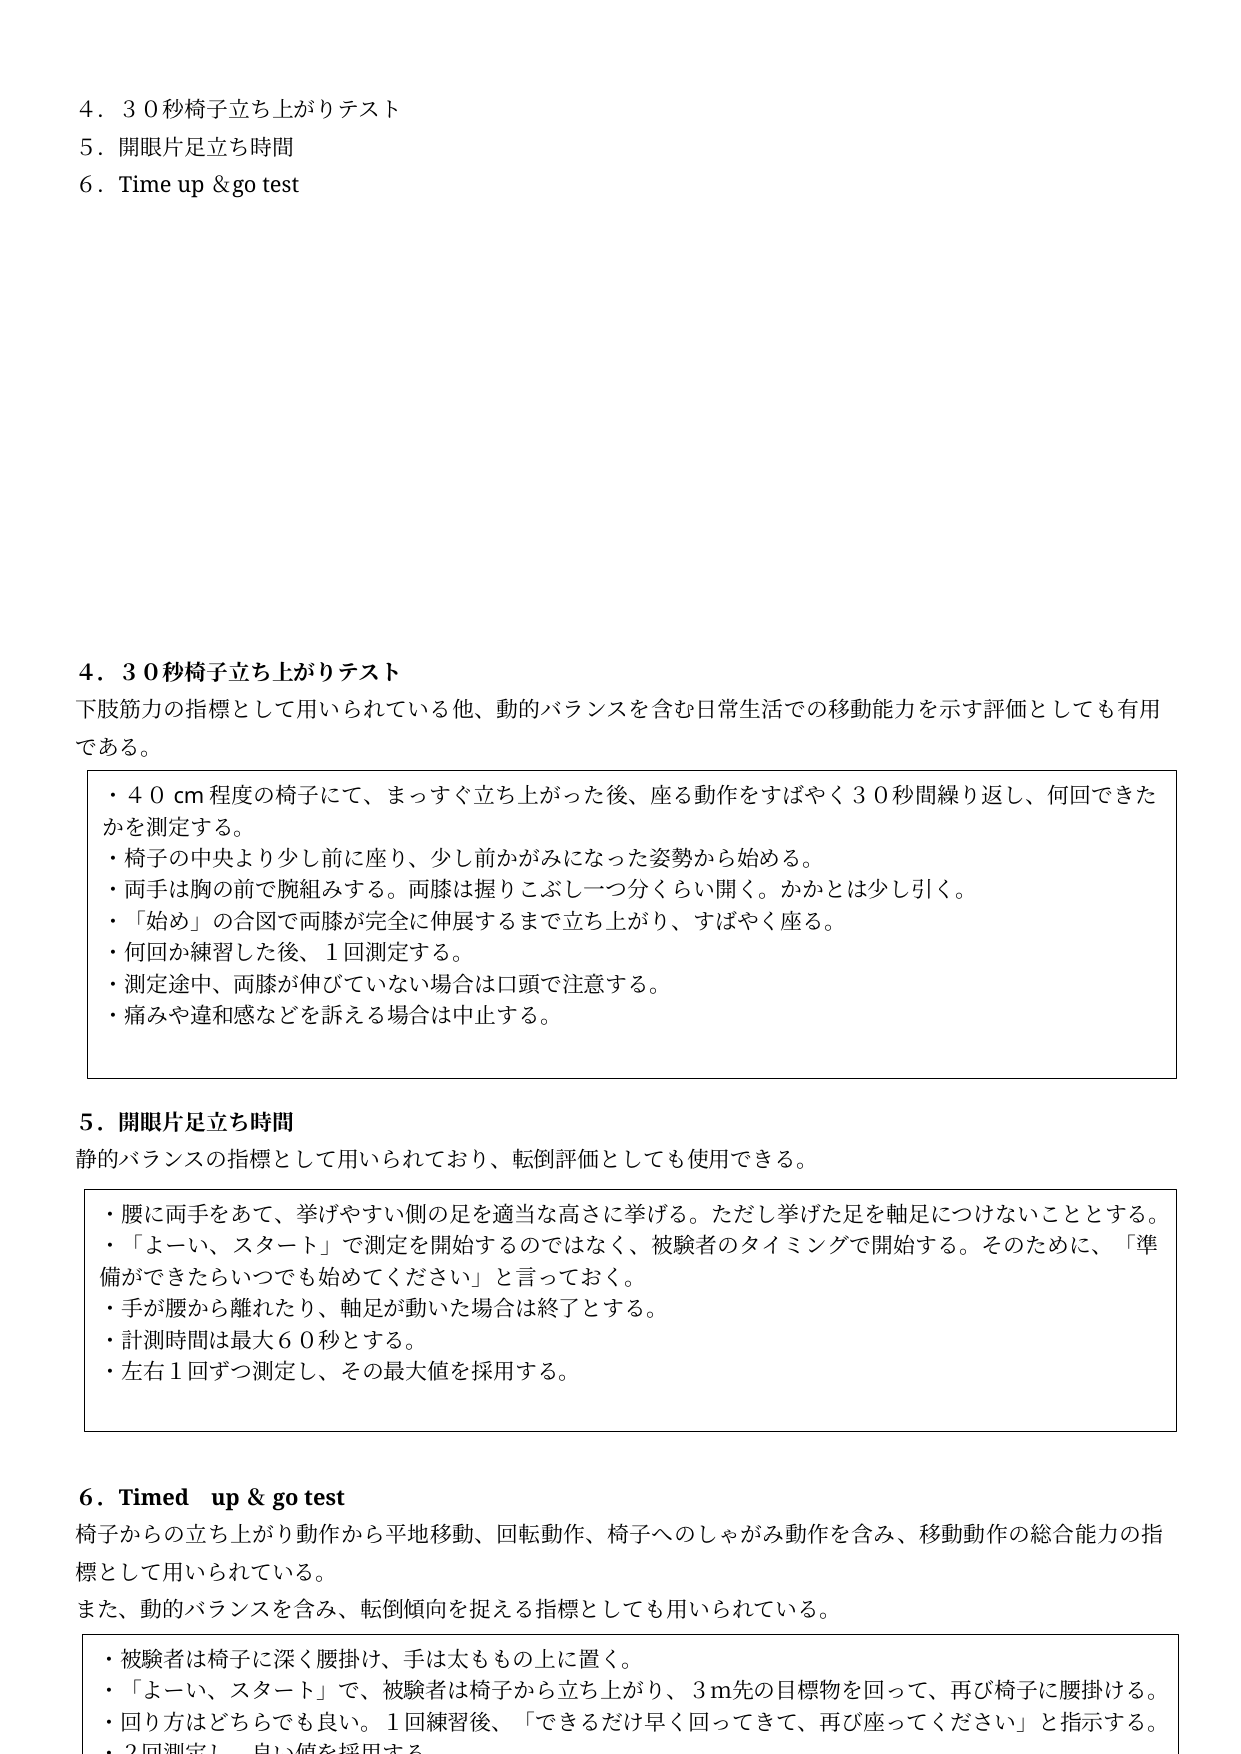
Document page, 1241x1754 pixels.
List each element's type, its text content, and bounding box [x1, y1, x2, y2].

text ４．３０秒椅子立ち上がりテスト [75, 652, 1165, 689]
text ５．開眼片足立ち時間 [75, 1102, 1165, 1139]
text 椅子からの立ち上がり動作から平地移動、回転動作、椅子へのしゃがみ動作を含み、移動動作の総合能力の指標として用いられている。 [75, 1514, 1165, 1589]
text 静的バランスの指標として用いられており、転倒評価としても使用できる。 [75, 1139, 1165, 1177]
text ４．３０秒椅子立ち上がりテスト [75, 89, 1165, 127]
text 下肢筋力の指標として用いられている他、動的バランスを含む日常生活での移動能力を示す評価としても有用である。 [75, 689, 1165, 764]
text ６．Timed up ＆ go test [75, 1477, 1165, 1514]
text ５．開眼片足立ち時間 [75, 127, 1165, 164]
text また、動的バランスを含み、転倒傾向を捉える指標としても用いられている。 [75, 1589, 1165, 1627]
text ６．Time up ＆go test [75, 164, 1165, 202]
